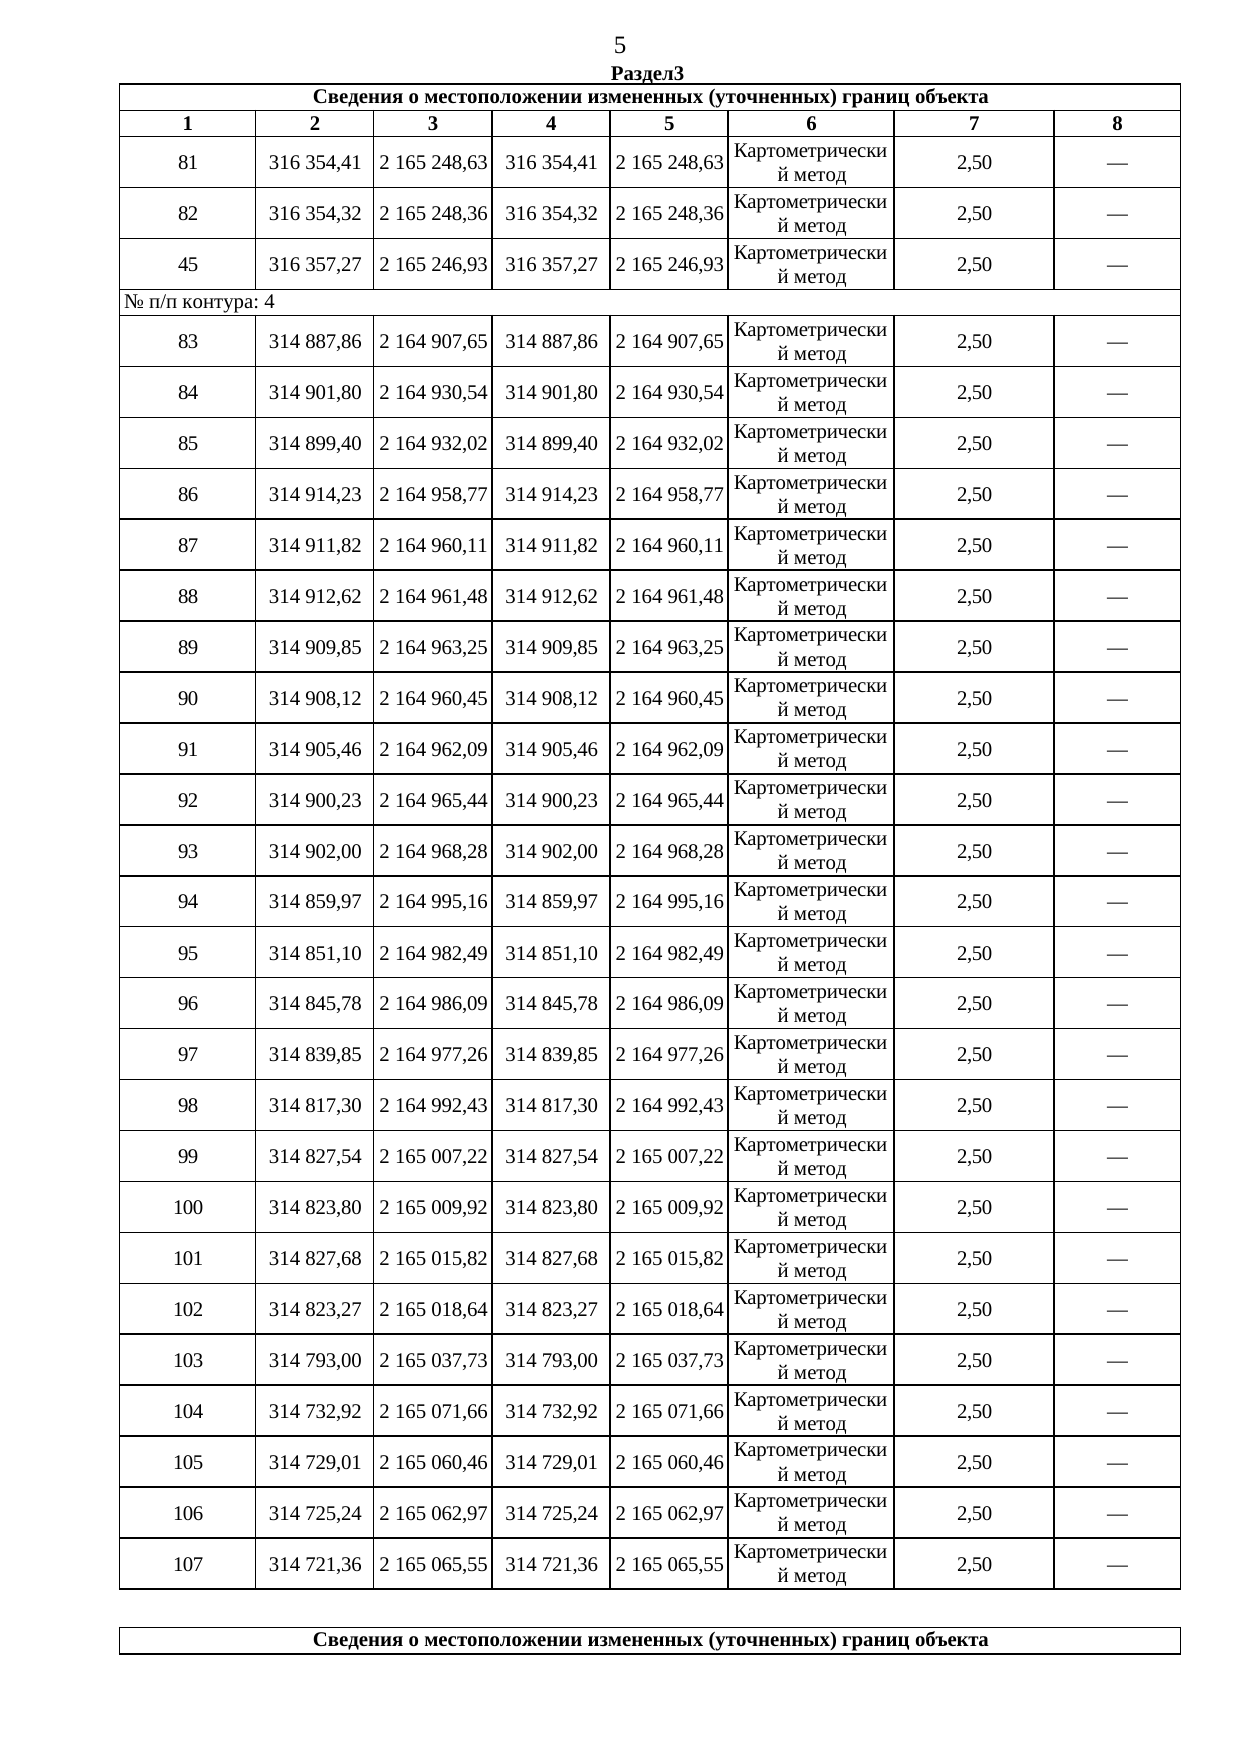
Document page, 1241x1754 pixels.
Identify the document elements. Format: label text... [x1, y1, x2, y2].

table_cell 105 [120, 1437, 255, 1486]
table_cell 2 165 062,97 [611, 1488, 727, 1537]
table_cell Картометрически й метод [729, 1335, 893, 1384]
table_cell 2,50 [895, 927, 1053, 977]
table_header Сведения о местоположении измененных (уточненных) границ объекта [120, 85, 1180, 109]
table_cell 2 165 060,46 [611, 1437, 727, 1486]
table_cell 2 164 986,09 [611, 978, 727, 1028]
table_cell 8 [1055, 111, 1180, 136]
table_cell 2 164 963,25 [374, 622, 491, 671]
table_cell 314 817,30 [256, 1080, 373, 1129]
table_cell 91 [120, 724, 255, 773]
table_cell 2 165 009,92 [611, 1182, 727, 1231]
table_cell 2,50 [895, 775, 1053, 824]
table_cell 2 165 246,93 [611, 239, 727, 288]
table_cell Картометрически й метод [729, 1488, 893, 1537]
table_cell 93 [120, 826, 255, 875]
table_cell 314 859,97 [493, 877, 609, 926]
table_cell 316 354,41 [493, 137, 609, 187]
table_cell Картометрически й метод [729, 469, 893, 518]
table_cell 2 165 007,22 [374, 1131, 491, 1181]
table_cell — [1055, 520, 1180, 569]
table_cell 2 164 965,44 [611, 775, 727, 824]
table_cell Картометрически й метод [729, 1233, 893, 1282]
table_cell 314 859,97 [256, 877, 373, 926]
table_cell 2 165 018,64 [611, 1284, 727, 1333]
table_cell 2 165 246,93 [374, 239, 491, 288]
table_cell 314 732,92 [256, 1386, 373, 1435]
table_cell — [1055, 1284, 1180, 1333]
table_cell 2 165 037,73 [611, 1335, 727, 1384]
table_cell Картометрически й метод [729, 188, 893, 237]
table_cell 81 [120, 137, 255, 187]
table_cell 314 901,80 [493, 367, 609, 416]
table_cell 2 164 968,28 [611, 826, 727, 875]
table_cell 2 164 962,09 [611, 724, 727, 773]
table_cell 2 164 977,26 [611, 1029, 727, 1079]
table_cell 2,50 [895, 673, 1053, 722]
table_cell Картометрически й метод [729, 239, 893, 288]
table_cell 2 164 958,77 [611, 469, 727, 518]
table_cell Картометрически й метод [729, 520, 893, 569]
table_cell 2 164 907,65 [374, 316, 491, 366]
table_cell 2 164 982,49 [611, 927, 727, 977]
table_cell Картометрически й метод [729, 1029, 893, 1079]
table_cell 45 [120, 239, 255, 288]
table_cell 2 165 007,22 [611, 1131, 727, 1181]
table_cell 314 845,78 [493, 978, 609, 1028]
table_cell 314 729,01 [493, 1437, 609, 1486]
table_cell Картометрически й метод [729, 673, 893, 722]
table_cell — [1055, 316, 1180, 366]
table_cell 88 [120, 571, 255, 620]
table_cell 3 [374, 111, 491, 136]
table_cell — [1055, 188, 1180, 237]
table_cell 314 793,00 [493, 1335, 609, 1384]
table_cell 2,50 [895, 1335, 1053, 1384]
table_cell 2 165 015,82 [611, 1233, 727, 1282]
table_cell 314 914,23 [256, 469, 373, 518]
table_cell № п/п контура: 4 [120, 290, 1180, 314]
table_cell — [1055, 418, 1180, 467]
table_cell 2 165 062,97 [374, 1488, 491, 1537]
table_cell 314 911,82 [493, 520, 609, 569]
table_cell 314 817,30 [493, 1080, 609, 1129]
table_cell 2 164 960,45 [374, 673, 491, 722]
table_cell — [1055, 1539, 1180, 1588]
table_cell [729, 1539, 893, 1588]
table_cell 2 165 018,64 [374, 1284, 491, 1333]
table_cell 314 839,85 [256, 1029, 373, 1079]
table_cell 316 357,27 [256, 239, 373, 288]
table_cell 82 [120, 188, 255, 237]
table_cell — [1055, 978, 1180, 1028]
table_cell 2 164 907,65 [611, 316, 727, 366]
table_cell 314 851,10 [256, 927, 373, 977]
table_header Сведения о местоположении измененных (уточненных) границ объекта [120, 1628, 1180, 1653]
table_cell 2 165 248,36 [611, 188, 727, 237]
table_cell 2,50 [895, 1284, 1053, 1333]
table_cell Картометрически й метод [729, 571, 893, 620]
table_cell 92 [120, 775, 255, 824]
table_cell 314 725,24 [256, 1488, 373, 1537]
table_cell 2 164 932,02 [611, 418, 727, 467]
table_cell Картометрически й метод [729, 316, 893, 366]
table_cell 101 [120, 1233, 255, 1282]
table_cell 96 [120, 978, 255, 1028]
table_cell 314 902,00 [256, 826, 373, 875]
table_cell 2 164 968,28 [374, 826, 491, 875]
table_cell 2 164 930,54 [611, 367, 727, 416]
table_cell 314 912,62 [256, 571, 373, 620]
table_cell — [1055, 724, 1180, 773]
table_cell 2,50 [895, 622, 1053, 671]
table_cell 2 164 961,48 [611, 571, 727, 620]
table_cell 2 164 961,48 [374, 571, 491, 620]
table_cell 102 [120, 1284, 255, 1333]
table_cell 2,50 [895, 1437, 1053, 1486]
table_cell 99 [120, 1131, 255, 1181]
table_cell 84 [120, 367, 255, 416]
table_cell 95 [120, 927, 255, 977]
table_cell 314 845,78 [256, 978, 373, 1028]
table_cell — [1055, 1386, 1180, 1435]
table_cell — [1055, 622, 1180, 671]
table_cell 2,50 [895, 978, 1053, 1028]
table_cell 314 912,62 [493, 571, 609, 620]
table_cell — [1055, 826, 1180, 875]
table_cell 314 908,12 [493, 673, 609, 722]
table_cell — [1055, 1080, 1180, 1129]
table_cell 89 [120, 622, 255, 671]
table_cell — [1055, 673, 1180, 722]
table_cell — [1055, 1029, 1180, 1079]
table_cell 314 902,00 [493, 826, 609, 875]
table_cell — [1055, 137, 1180, 187]
table_cell 314 721,36 [256, 1539, 373, 1588]
table_cell 2 165 248,63 [611, 137, 727, 187]
table_cell — [1055, 367, 1180, 416]
table_cell Картометрически й метод [729, 1386, 893, 1435]
table_cell 314 900,23 [256, 775, 373, 824]
table_cell 314 793,00 [256, 1335, 373, 1384]
table_cell 2,50 [895, 418, 1053, 467]
table_cell 2 164 930,54 [374, 367, 491, 416]
table_cell 316 354,32 [256, 188, 373, 237]
table_cell — [1055, 1335, 1180, 1384]
table_cell 2,50 [895, 316, 1053, 366]
table_cell 314 905,46 [493, 724, 609, 773]
table_cell 2,50 [895, 1233, 1053, 1282]
table_cell 2,50 [895, 1182, 1053, 1231]
table_cell 314 827,68 [493, 1233, 609, 1282]
table_cell Картометрически й метод [729, 1182, 893, 1231]
table_cell 2 165 060,46 [374, 1437, 491, 1486]
table_cell Картометрически й метод [729, 367, 893, 416]
table_cell 2,50 [895, 239, 1053, 288]
table_cell 314 839,85 [493, 1029, 609, 1079]
table_cell 314 721,36 [493, 1539, 609, 1588]
table_cell 2 164 995,16 [374, 877, 491, 926]
table_cell — [1055, 1182, 1180, 1231]
table_cell 314 827,68 [256, 1233, 373, 1282]
table_cell 314 899,40 [256, 418, 373, 467]
table_cell Картометрически й метод [729, 1131, 893, 1181]
table_cell 2,50 [895, 469, 1053, 518]
table_cell 5 [611, 111, 727, 136]
table_cell 1 [120, 111, 255, 136]
table_cell 316 354,41 [256, 137, 373, 187]
table_cell 104 [120, 1386, 255, 1435]
table_cell 103 [120, 1335, 255, 1384]
table_cell Картометрически й метод [729, 826, 893, 875]
table_cell 2,50 [895, 1029, 1053, 1079]
table_cell 314 827,54 [493, 1131, 609, 1181]
table_cell 314 899,40 [493, 418, 609, 467]
table_cell 314 827,54 [256, 1131, 373, 1181]
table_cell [729, 137, 893, 187]
table_cell — [1055, 469, 1180, 518]
table_cell 2 164 977,26 [374, 1029, 491, 1079]
table_cell 314 851,10 [493, 927, 609, 977]
table_cell — [1055, 877, 1180, 926]
table_cell 314 911,82 [256, 520, 373, 569]
table_cell 85 [120, 418, 255, 467]
table_cell 100 [120, 1182, 255, 1231]
table_cell 2,50 [895, 571, 1053, 620]
table_cell 314 725,24 [493, 1488, 609, 1537]
table_cell 2 164 992,43 [611, 1080, 727, 1129]
table_cell — [1055, 1131, 1180, 1181]
table_cell 314 732,92 [493, 1386, 609, 1435]
table_cell 106 [120, 1488, 255, 1537]
table_cell Картометрически й метод [729, 978, 893, 1028]
table_cell 2 164 986,09 [374, 978, 491, 1028]
table_cell 2 164 965,44 [374, 775, 491, 824]
table_cell 2 164 992,43 [374, 1080, 491, 1129]
table_cell 2,50 [895, 188, 1053, 237]
table_cell 2,50 [895, 877, 1053, 926]
table_cell 7 [895, 111, 1053, 136]
table_cell 314 823,27 [493, 1284, 609, 1333]
table_cell 314 909,85 [256, 622, 373, 671]
table_cell 314 914,23 [493, 469, 609, 518]
table_cell 2,50 [895, 1080, 1053, 1129]
table_cell 2 165 071,66 [611, 1386, 727, 1435]
table_cell 2 165 065,55 [374, 1539, 491, 1588]
table_cell 87 [120, 520, 255, 569]
table_cell 2 165 248,36 [374, 188, 491, 237]
table_cell 2 164 958,77 [374, 469, 491, 518]
table_cell 2,50 [895, 1386, 1053, 1435]
table_cell 2 164 960,45 [611, 673, 727, 722]
table_cell 97 [120, 1029, 255, 1079]
table_cell 83 [120, 316, 255, 366]
table_cell 316 357,27 [493, 239, 609, 288]
table_cell 2 165 065,55 [611, 1539, 727, 1588]
table_cell 2,50 [895, 1539, 1053, 1588]
table_cell — [1055, 239, 1180, 288]
table_cell 2 [256, 111, 373, 136]
table_cell 314 905,46 [256, 724, 373, 773]
table_cell 2,50 [895, 1488, 1053, 1537]
table_cell — [1055, 1488, 1180, 1537]
table_cell 2 164 960,11 [611, 520, 727, 569]
table_cell 2 164 932,02 [374, 418, 491, 467]
table_cell Картометрически й метод [729, 1284, 893, 1333]
table_cell 314 909,85 [493, 622, 609, 671]
table_cell 314 901,80 [256, 367, 373, 416]
table_cell 107 [120, 1539, 255, 1588]
table_cell — [1055, 1437, 1180, 1486]
table_cell 2 165 071,66 [374, 1386, 491, 1435]
table_cell 2 164 962,09 [374, 724, 491, 773]
table_cell 2,50 [895, 826, 1053, 875]
table_cell 4 [493, 111, 609, 136]
table_cell 314 823,80 [493, 1182, 609, 1231]
table_cell 2 165 248,63 [374, 137, 491, 187]
table_cell 86 [120, 469, 255, 518]
table_cell 314 900,23 [493, 775, 609, 824]
table_cell 2,50 [895, 367, 1053, 416]
table_cell 2,50 [895, 724, 1053, 773]
table_cell 2,50 [895, 1131, 1053, 1181]
table_cell 2 165 009,92 [374, 1182, 491, 1231]
table_cell Картометрически й метод [729, 927, 893, 977]
table_cell 314 823,27 [256, 1284, 373, 1333]
table_cell — [1055, 1233, 1180, 1282]
table_cell Картометрически й метод [729, 1437, 893, 1486]
table_cell 2,50 [895, 520, 1053, 569]
table_cell 2 164 960,11 [374, 520, 491, 569]
table_cell Картометрически й метод [729, 724, 893, 773]
table_cell 2 165 037,73 [374, 1335, 491, 1384]
table_cell 90 [120, 673, 255, 722]
table_cell — [1055, 775, 1180, 824]
table_cell Картометрически й метод [729, 1080, 893, 1129]
table_cell 314 887,86 [256, 316, 373, 366]
table_cell Картометрически й метод [729, 622, 893, 671]
table_cell — [1055, 927, 1180, 977]
table_cell Картометрически й метод [729, 418, 893, 467]
table_cell 98 [120, 1080, 255, 1129]
table_cell 314 729,01 [256, 1437, 373, 1486]
table_cell 314 887,86 [493, 316, 609, 366]
table_cell Картометрически й метод [729, 775, 893, 824]
table_cell 2 164 982,49 [374, 927, 491, 977]
table_cell 2 165 015,82 [374, 1233, 491, 1282]
table_cell 6 [729, 111, 893, 136]
table_cell Картометрически й метод [729, 877, 893, 926]
table_cell 314 908,12 [256, 673, 373, 722]
table_cell 94 [120, 877, 255, 926]
table_cell 2 164 995,16 [611, 877, 727, 926]
table_cell — [1055, 571, 1180, 620]
table_cell 2,50 [895, 137, 1053, 187]
table_cell 314 823,80 [256, 1182, 373, 1231]
table_cell 2 164 963,25 [611, 622, 727, 671]
table_cell 316 354,32 [493, 188, 609, 237]
